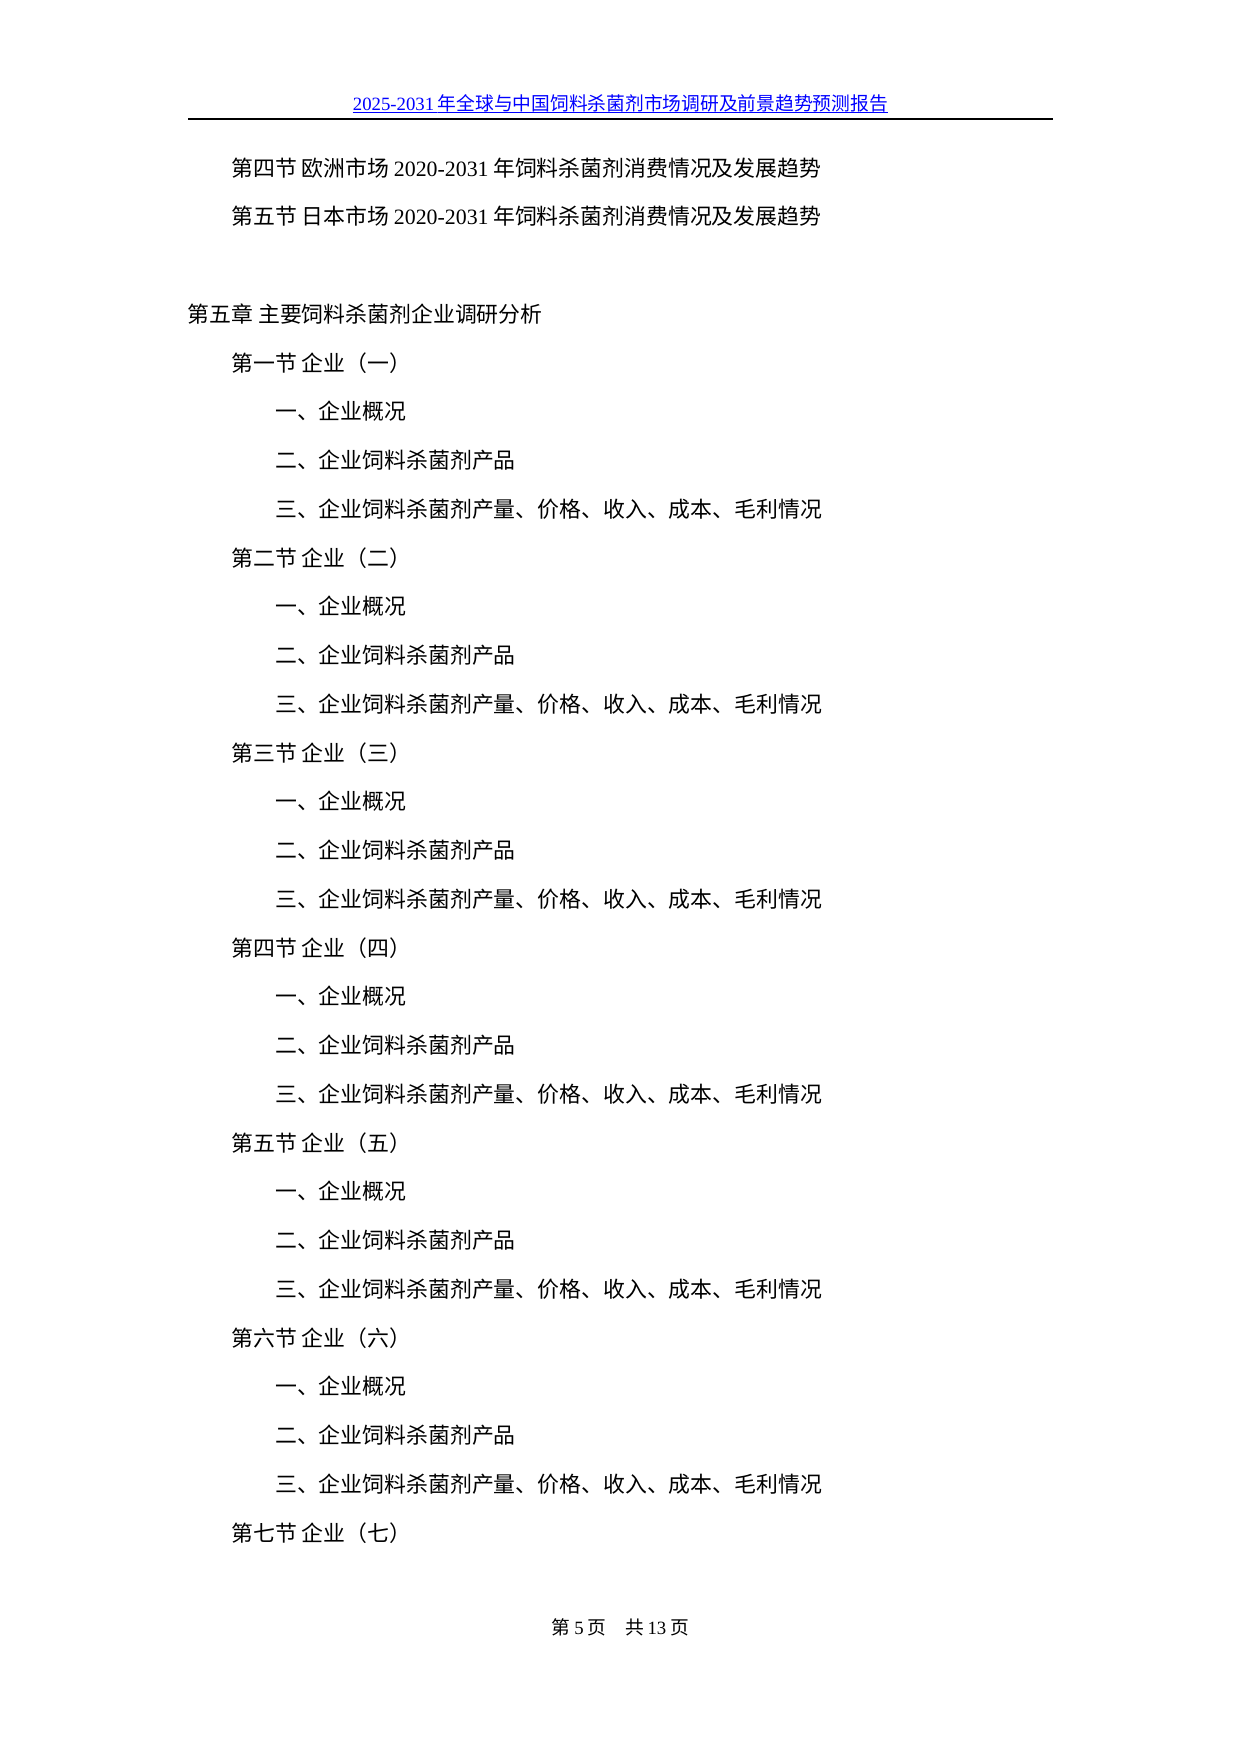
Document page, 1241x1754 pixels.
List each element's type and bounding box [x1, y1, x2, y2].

text [187, 150, 1053, 1548]
